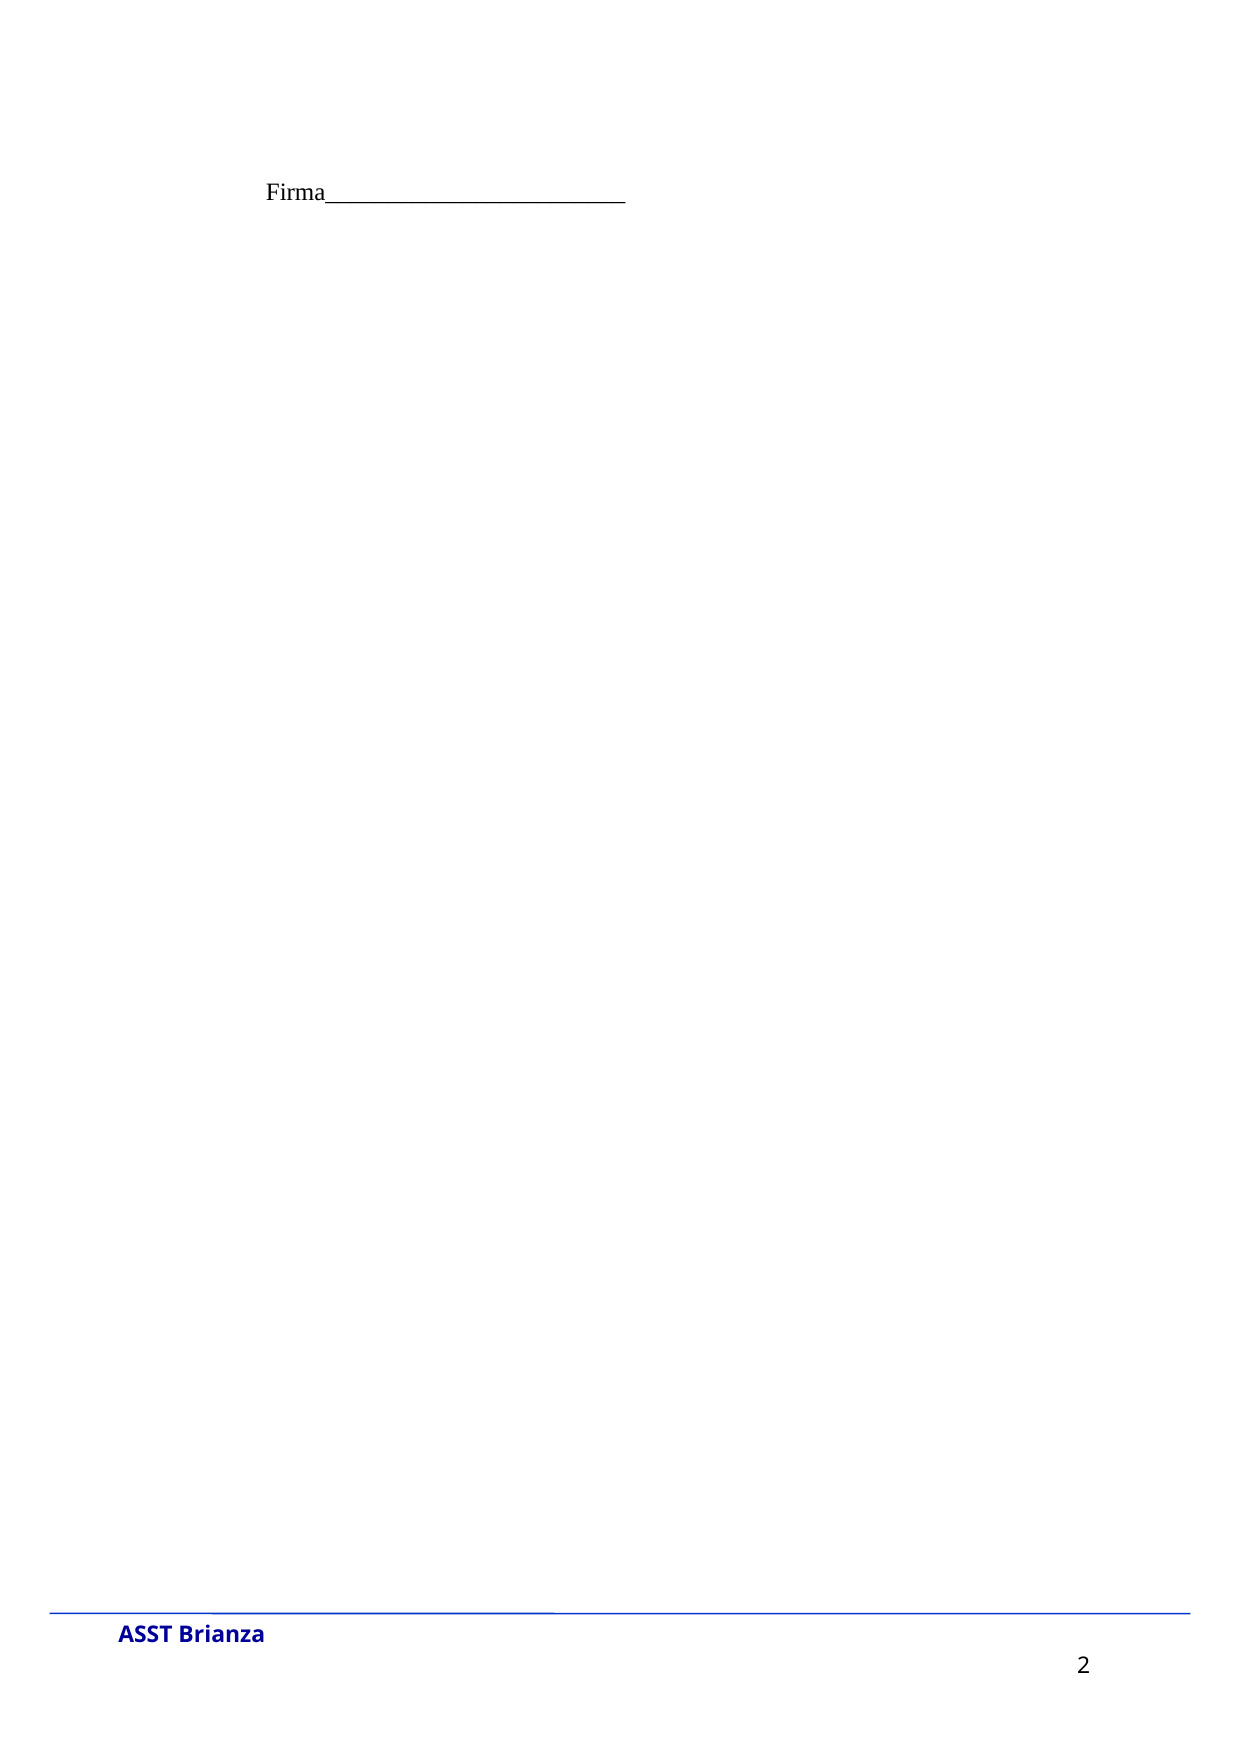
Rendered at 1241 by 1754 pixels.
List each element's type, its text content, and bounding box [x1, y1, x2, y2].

text Firma________________________ [118, 177, 1137, 206]
